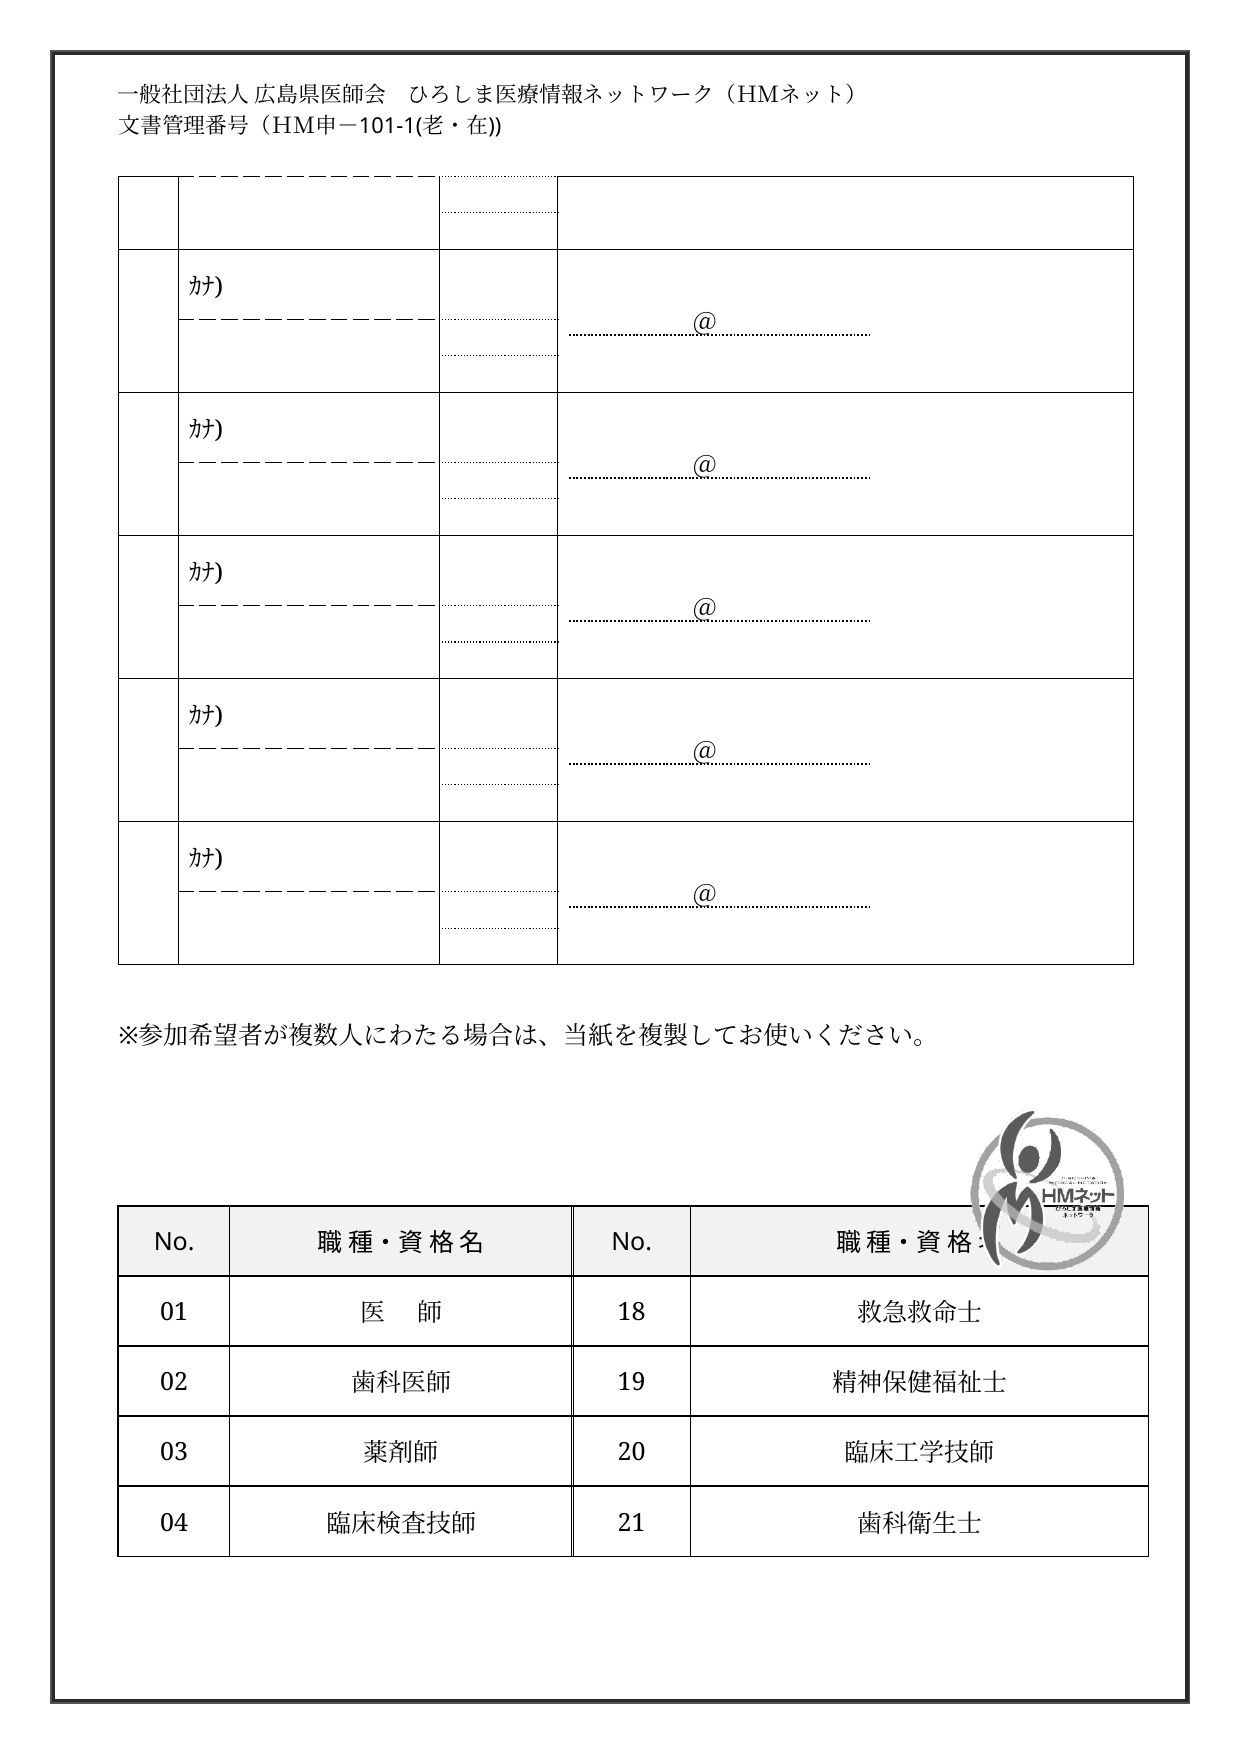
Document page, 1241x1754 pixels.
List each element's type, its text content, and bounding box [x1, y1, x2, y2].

table_cell 03 [119, 1417, 229, 1485]
table_cell ＠ [558, 536, 1133, 678]
table_cell [440, 212, 557, 249]
table_cell 01 [119, 1277, 229, 1345]
table_cell [440, 784, 557, 821]
table_cell 臨床検査技師 [230, 1487, 571, 1556]
table_cell ｶﾅ) [179, 536, 439, 604]
picture [951, 1103, 1141, 1278]
table_cell [119, 536, 178, 678]
table_cell [440, 498, 557, 535]
table_cell 精神保健福祉士 [691, 1347, 1148, 1415]
table_cell [119, 822, 178, 964]
table_cell [440, 605, 557, 641]
table_cell 歯科衛生士 [691, 1487, 1148, 1556]
table_cell 歯科医師 [230, 1347, 571, 1415]
table_header No. [574, 1207, 690, 1275]
table_cell [440, 176, 557, 212]
table_cell 19 [574, 1347, 690, 1415]
table_cell [119, 250, 178, 392]
table_cell ＠ [558, 679, 1133, 821]
text ※参加希望者が複数人にわたる場合は、当紙を複製してお使いください。 [118, 999, 1122, 1068]
table_cell ＠ [558, 177, 1133, 249]
table_cell 医 師 [230, 1277, 571, 1345]
table_cell ｶﾅ) [179, 393, 439, 462]
table_cell ＠ [558, 250, 1133, 392]
table_cell 21 [574, 1487, 690, 1556]
table_header 職 種・資 格 名 [691, 1207, 951, 1275]
table_cell ｶﾅ) [179, 679, 439, 748]
table_cell [179, 319, 439, 392]
table_cell ｶﾅ) [179, 250, 439, 318]
table_cell 02 [119, 1347, 229, 1415]
table_cell [179, 748, 439, 821]
table_cell [440, 891, 557, 927]
table_cell [440, 393, 557, 462]
table_cell [440, 641, 557, 678]
table_header No. [119, 1207, 229, 1275]
table_cell [440, 355, 557, 392]
table_cell [440, 536, 557, 604]
table_cell 18 [574, 1277, 690, 1345]
table_cell [119, 393, 178, 535]
table_cell ＠ [558, 822, 1133, 964]
table_cell 臨床工学技師 [691, 1417, 1148, 1485]
table_cell [440, 319, 557, 355]
table_cell [179, 605, 439, 678]
table_cell 20 [574, 1417, 690, 1485]
table_cell [440, 679, 557, 748]
table_cell 薬剤師 [230, 1417, 571, 1485]
table_cell [179, 176, 439, 249]
table_cell 04 [119, 1487, 229, 1556]
table_cell ＠ [558, 393, 1133, 535]
table_cell [440, 462, 557, 498]
table_cell [440, 822, 557, 891]
table_cell [179, 462, 439, 535]
table_cell ｶﾅ) [179, 822, 439, 891]
table_cell 救急救命士 [691, 1277, 1148, 1345]
table_cell [440, 250, 557, 318]
table_cell [179, 891, 439, 964]
table_cell [440, 748, 557, 784]
table_header 職 種・資 格 名 [230, 1207, 571, 1275]
table_cell [440, 928, 557, 964]
table_cell [119, 177, 178, 249]
table_cell [119, 679, 178, 821]
